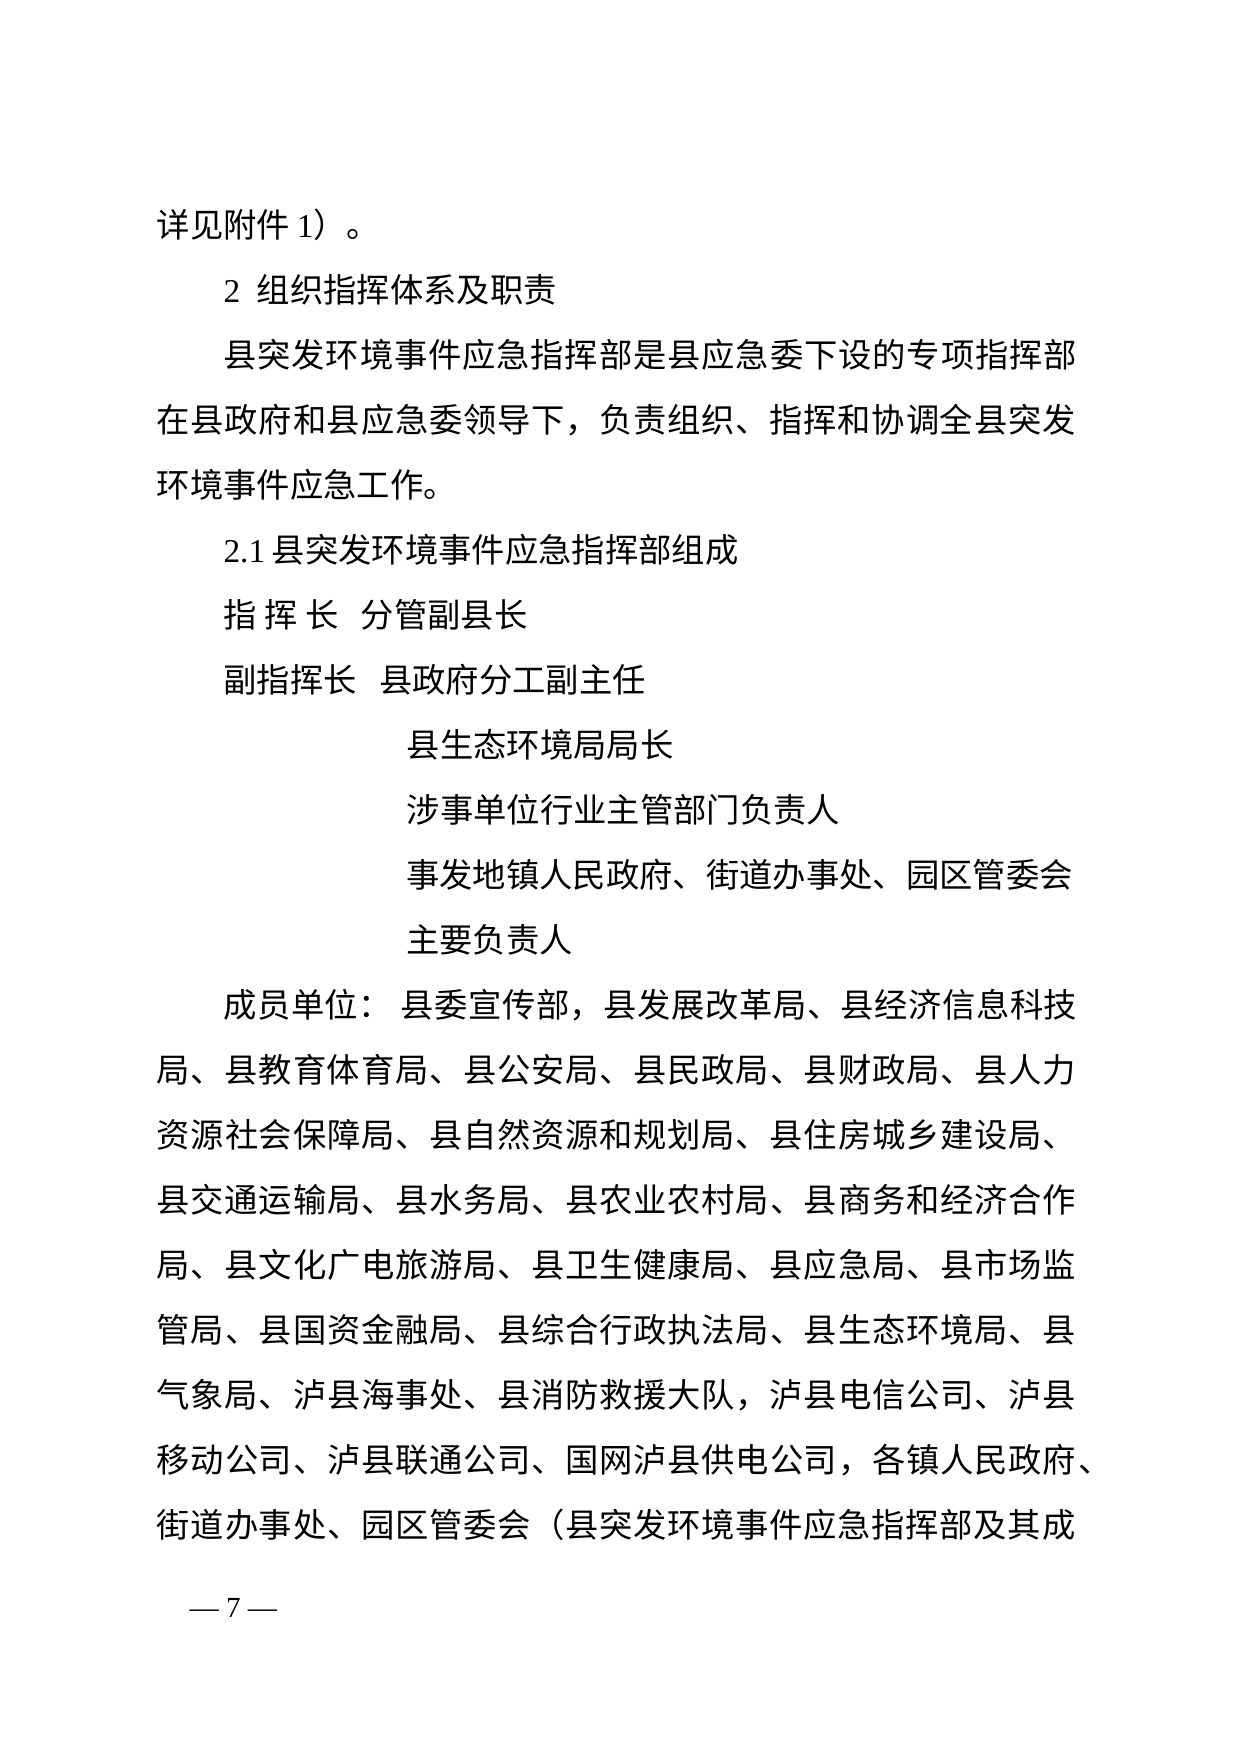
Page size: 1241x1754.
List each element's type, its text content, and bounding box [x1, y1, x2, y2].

text 2.1县突发环境事件应急指挥部组成 [157, 515, 1078, 580]
text 指 挥 长 分管副县长 [157, 580, 1078, 645]
text 县生态环境局局长 [157, 710, 1078, 775]
text 事发地镇人民政府、街道办事处、园区管委会 [356, 840, 1078, 905]
text 副指挥长 县政府分工副主任 [157, 645, 1078, 710]
text 县突发环境事件应急指挥部是县应急委下设的专项指挥部，在县政府和县应急委领导下，负责组织、指挥和协调全县突发环境事件应急工作。 [157, 320, 1078, 515]
text 主要负责人 [356, 905, 1078, 970]
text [157, 970, 1078, 1555]
text 2 组织指挥体系及职责 [157, 255, 1078, 320]
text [157, 190, 1078, 255]
text 涉事单位行业主管部门负责人 [157, 775, 1078, 840]
